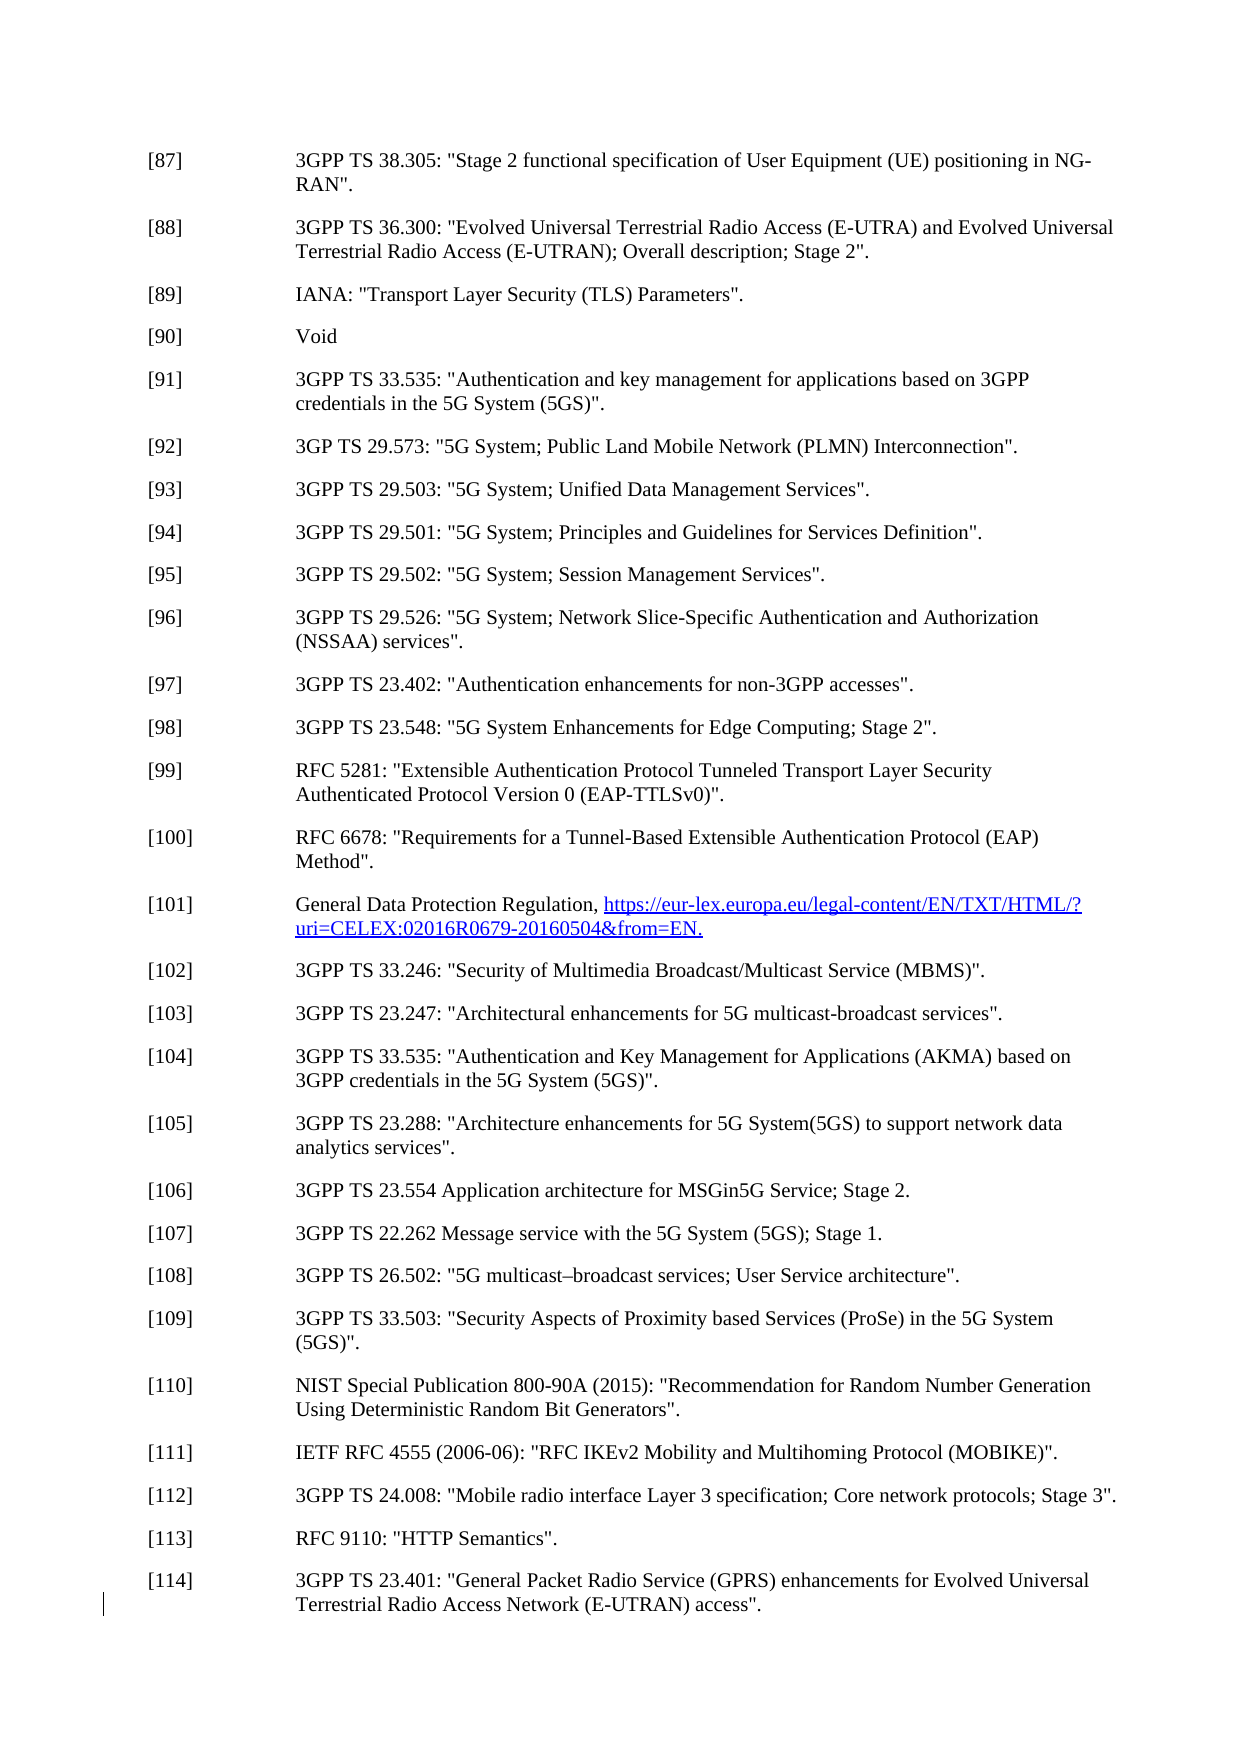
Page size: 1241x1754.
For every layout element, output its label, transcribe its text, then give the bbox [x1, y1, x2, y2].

text [97] 3GPP TS 23.402: "Authentication enhancements for non-3GPP accesses". [148, 672, 1122, 696]
text [94] 3GPP TS 29.501: "5G System; Principles and Guidelines for Services Definition". [148, 519, 1122, 544]
text [103] 3GPP TS 23.247: "Architectural enhancements for 5G multicast-broadcast services". [148, 1001, 1122, 1025]
text [112] 3GPP TS 24.008: "Mobile radio interface Layer 3 specification; Core network protocols; Stage 3". [148, 1483, 1122, 1507]
text [87] 3GPP TS 38.305: "Stage 2 functional specification of User Equipment (UE) positioning in NG-RAN". [148, 148, 1122, 196]
text [88] 3GPP TS 36.300: "Evolved Universal Terrestrial Radio Access (E-UTRA) and Evolved Universal Terrestrial Radio Access (E-UTRAN); Overall description; Stage 2". [148, 214, 1122, 263]
text [113] RFC 9110: "HTTP Semantics". [148, 1526, 1122, 1549]
text [92] 3GP TS 29.573: "5G System; Public Land Mobile Network (PLMN) Interconnection". [148, 434, 1122, 458]
text [106] 3GPP TS 23.554 Application architecture for MSGin5G Service; Stage 2. [148, 1178, 1122, 1202]
text [102] 3GPP TS 33.246: "Security of Multimedia Broadcast/Multicast Service (MBMS)". [148, 958, 1122, 982]
text [108] 3GPP TS 26.502: "5G multicast–broadcast services; User Service architecture". [148, 1263, 1122, 1287]
text [95] 3GPP TS 29.502: "5G System; Session Management Services". [148, 562, 1122, 586]
text [110] NIST Special Publication 800-90A (2015): "Recommendation for Random Number Generation Using Deterministic Random Bit Generators". [148, 1373, 1122, 1421]
text [89] IANA: "Transport Layer Security (TLS) Parameters". [148, 281, 1122, 306]
text [91] 3GPP TS 33.535: "Authentication and key management for applications based on 3GPP credentials in the 5G System (5GS)". [148, 367, 1122, 415]
text [90] Void [148, 324, 1122, 348]
text [99] RFC 5281: "Extensible Authentication Protocol Tunneled Transport Layer Security Authenticated Protocol Version 0 (EAP-TTLSv0)". [148, 758, 1122, 806]
text [98] 3GPP TS 23.548: "5G System Enhancements for Edge Computing; Stage 2". [148, 715, 1122, 739]
text [107] 3GPP TS 22.262 Message service with the 5G System (5GS); Stage 1. [148, 1221, 1122, 1244]
text [101] General Data Protection Regulation, https://eur-lex.europa.eu/legal-content/EN/TXT/HTML/?uri=CELEX:02016R0679-20160504&from=EN. [148, 891, 1122, 939]
text [111] IETF RFC 4555 (2006-06): "RFC IKEv2 Mobility and Multihoming Protocol (MOBIKE)". [148, 1440, 1122, 1464]
text [104] 3GPP TS 33.535: "Authentication and Key Management for Applications (AKMA) based on 3GPP credentials in the 5G System (5GS)". [148, 1044, 1122, 1092]
text [96] 3GPP TS 29.526: "5G System; Network Slice-Specific Authentication and Authorization (NSSAA) services". [148, 605, 1122, 653]
text [93] 3GPP TS 29.503: "5G System; Unified Data Management Services". [148, 477, 1122, 501]
text [105] 3GPP TS 23.288: "Architecture enhancements for 5G System(5GS) to support network data analytics services". [148, 1111, 1122, 1159]
text [100] RFC 6678: "Requirements for a Tunnel-Based Extensible Authentication Protocol (EAP) Method". [148, 824, 1122, 873]
text [114] 3GPP TS 23.401: "General Packet Radio Service (GPRS) enhancements for Evolved Universal Terrestrial Radio Access Network (E-UTRAN) access". [148, 1568, 1122, 1616]
text [109] 3GPP TS 33.503: "Security Aspects of Proximity based Services (ProSe) in the 5G System (5GS)". [148, 1306, 1122, 1354]
